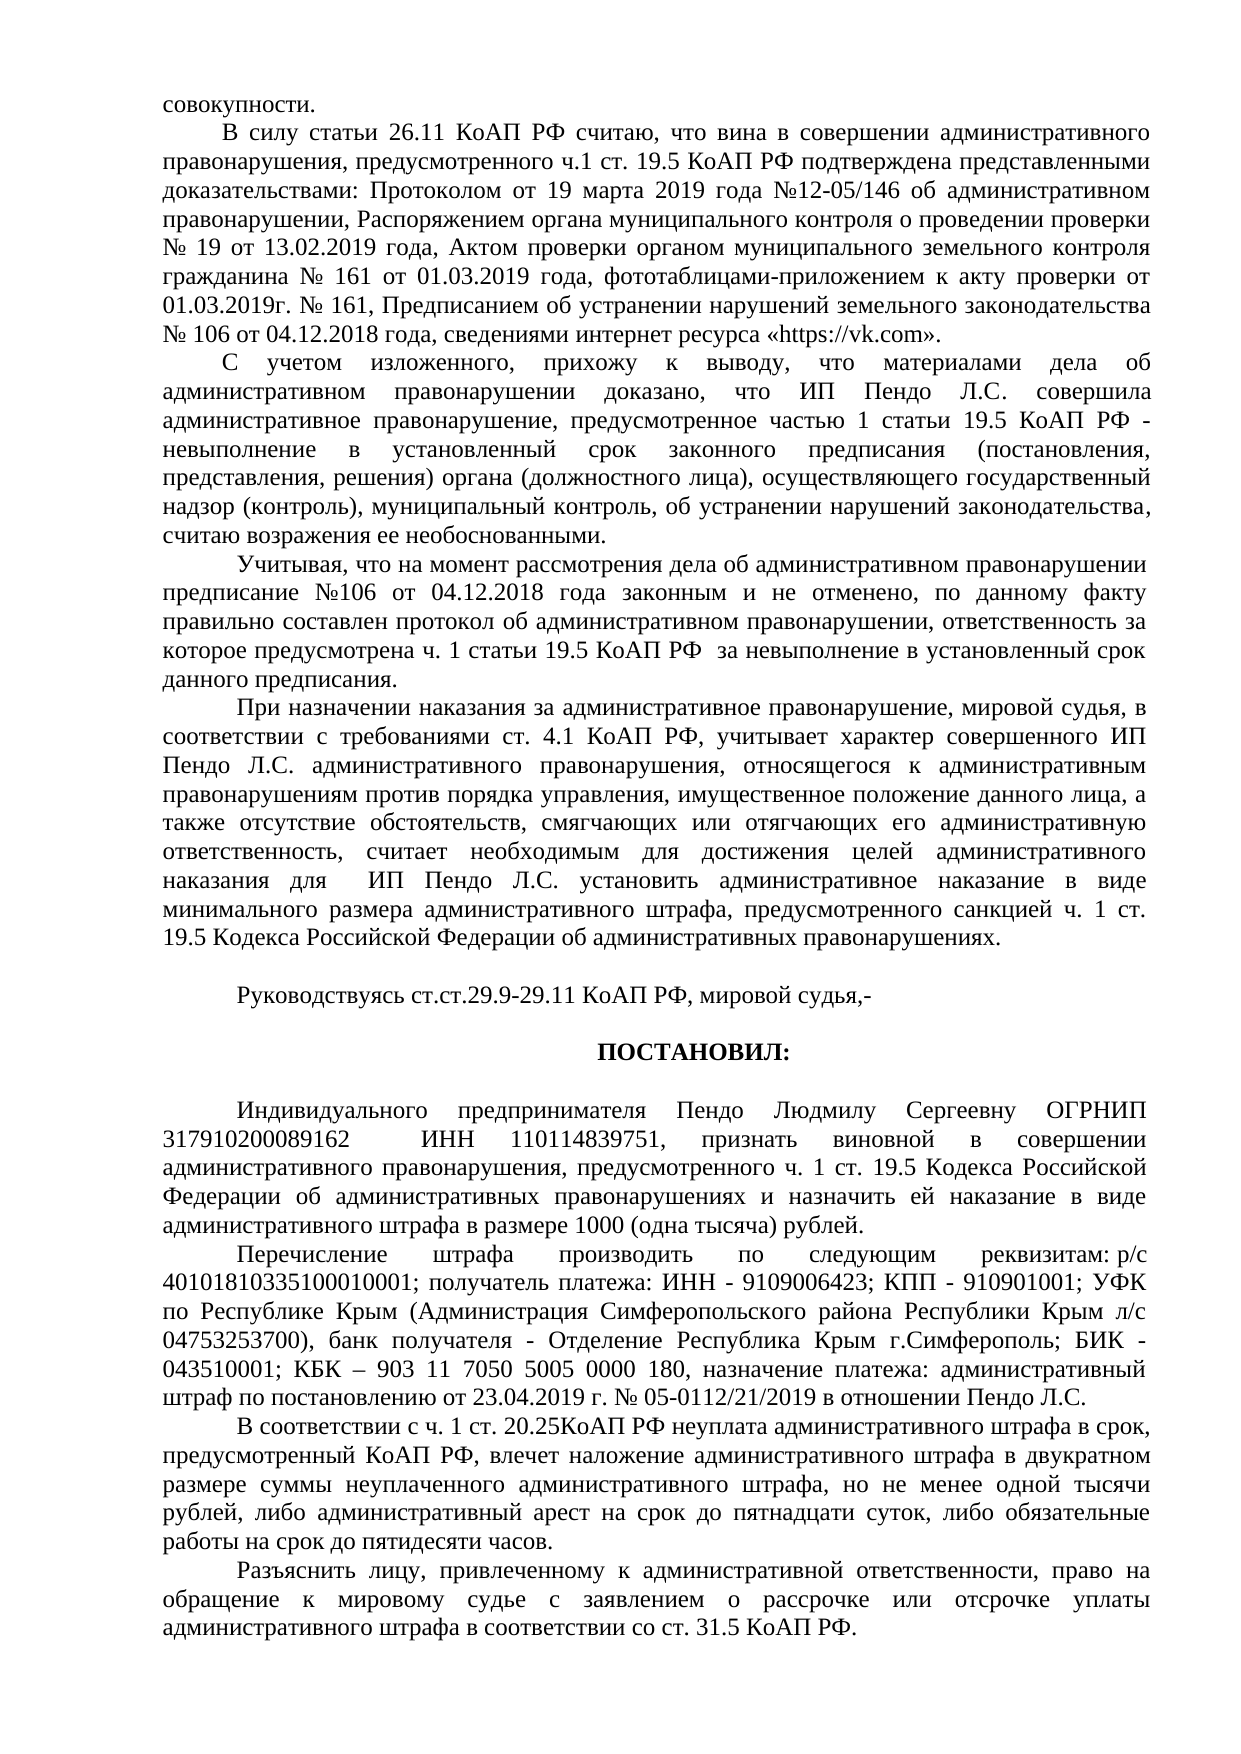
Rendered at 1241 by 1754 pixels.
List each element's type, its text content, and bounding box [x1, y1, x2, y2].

text В силу статьи 26.11 КоАП РФ считаю, что вина в совершении административного правонарушения, предусмотренного ч.1 ст. 19.5 КоАП РФ подтверждена представленными доказательствами: Протоколом от 19 марта 2019 года №12-05/146 об административном правонарушении, Распоряжением органа муниципального контроля о проведении проверки № 19 от 13.02.2019 года, Актом проверки органом муниципального земельного контроля гражданина № 161 от 01.03.2019 года, фототаблицами-приложением к акту проверки от 01.03.2019г. № 161, Предписанием об устранении нарушений земельного законодательства № 106 от 04.12.2018 года, сведениями интернет ресурса «https://vk.com». [162, 117, 1151, 347]
text В соответствии с ч. 1 ст. 20.25КоАП РФ неуплата административного штрафа в срок, предусмотренный КоАП РФ, влечет наложение административного штрафа в двукратном размере суммы неуплаченного административного штрафа, но не менее одной тысячи рублей, либо административный арест на срок до пятнадцати суток, либо обязательные работы на срок до пятидесяти часов. [162, 1411, 1152, 1555]
text Учитывая, что на момент рассмотрения дела об административном правонарушении предписание №106 от 04.12.2018 года законным и не отменено, по данному факту правильно составлен протокол об административном правонарушении, ответственность за которое предусмотрена ч. 1 статьи 19.5 КоАП РФ за невыполнение в установленный срок данного предписания. [162, 549, 1147, 692]
text При назначении наказания за административное правонарушение, мировой судья, в соответствии с требованиями ст. 4.1 КоАП РФ, учитывает характер совершенного ИП Пендо Л.С. административного правонарушения, относящегося к административным правонарушениям против порядка управления, имущественное положение данного лица, а также отсутствие обстоятельств, смягчающих или отягчающих его административную ответственность, считает необходимым для достижения целей административного наказания для ИП Пендо Л.С. установить административное наказание в виде минимального размера административного штрафа, предусмотренного санкцией ч. 1 ст. 19.5 Кодекса Российской Федерации об административных правонарушениях. [162, 692, 1147, 951]
text С учетом изложенного, прихожу к выводу, что материалами дела об административном правонарушении доказано, что ИП Пендо Л.С. совершила административное правонарушение, предусмотренное частью 1 статьи 19.5 КоАП РФ - невыполнение в установленный срок законного предписания (постановления, представления, решения) органа (должностного лица), осуществляющего государственный надзор (контроль), муниципальный контроль, об устранении нарушений законодательства, считаю возражения ее необоснованными. [162, 347, 1151, 456]
text Разъяснить лицу, привлеченному к административной ответственности, право на обращение к мировому судье с заявлением о рассрочке или отсрочке уплаты административного штрафа в соответствии со ст. 31.5 КоАП РФ. [162, 1555, 1152, 1641]
text Руководствуясь ст.ст.29.9-29.11 КоАП РФ, мировой судья,- [162, 980, 1147, 1009]
text ПОСТАНОВИЛ: [162, 1037, 1151, 1066]
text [162, 89, 1151, 117]
text Перечисление штрафа производить по следующим реквизитам: р/с 40101810335100010001; получатель платежа: ИНН - 9109006423; КПП - 910901001; УФК по Республике Крым (Администрация Симферопольского района Республики Крым л/с 04753253700), банк получателя - Отделение Республика Крым г.Симферополь; БИК - 043510001; КБК – 903 11 7050 5005 0000 180, назначение платежа: административный штраф по постановлению от 23.04.2019 г. № 05-0112/21/2019 в отношении Пендо Л.С. [162, 1239, 1147, 1411]
text Индивидуального предпринимателя Пендо Людмилу Сергеевну ОГРНИП 317910200089162 ИНН 110114839751, признать виновной в совершении административного правонарушения, предусмотренного ч. 1 ст. 19.5 Кодекса Российской Федерации об административных правонарушениях и назначить ей наказание в виде административного штрафа в размере 1000 (одна тысяча) рублей. [162, 1095, 1147, 1239]
text С учетом изложенного, прихожу к выводу, что материалами дела об административном правонарушении доказано, что ИП Пендо Л.С. совершила административное правонарушение, предусмотренное частью 1 статьи 19.5 КоАП РФ - невыполнение в установленный срок законного предписания (постановления, представления, решения) органа (должностного лица), осуществляющего государственный надзор (контроль), муниципальный контроль, об устранении нарушений законодательства, считаю возражения ее необоснованными. [162, 491, 1151, 549]
